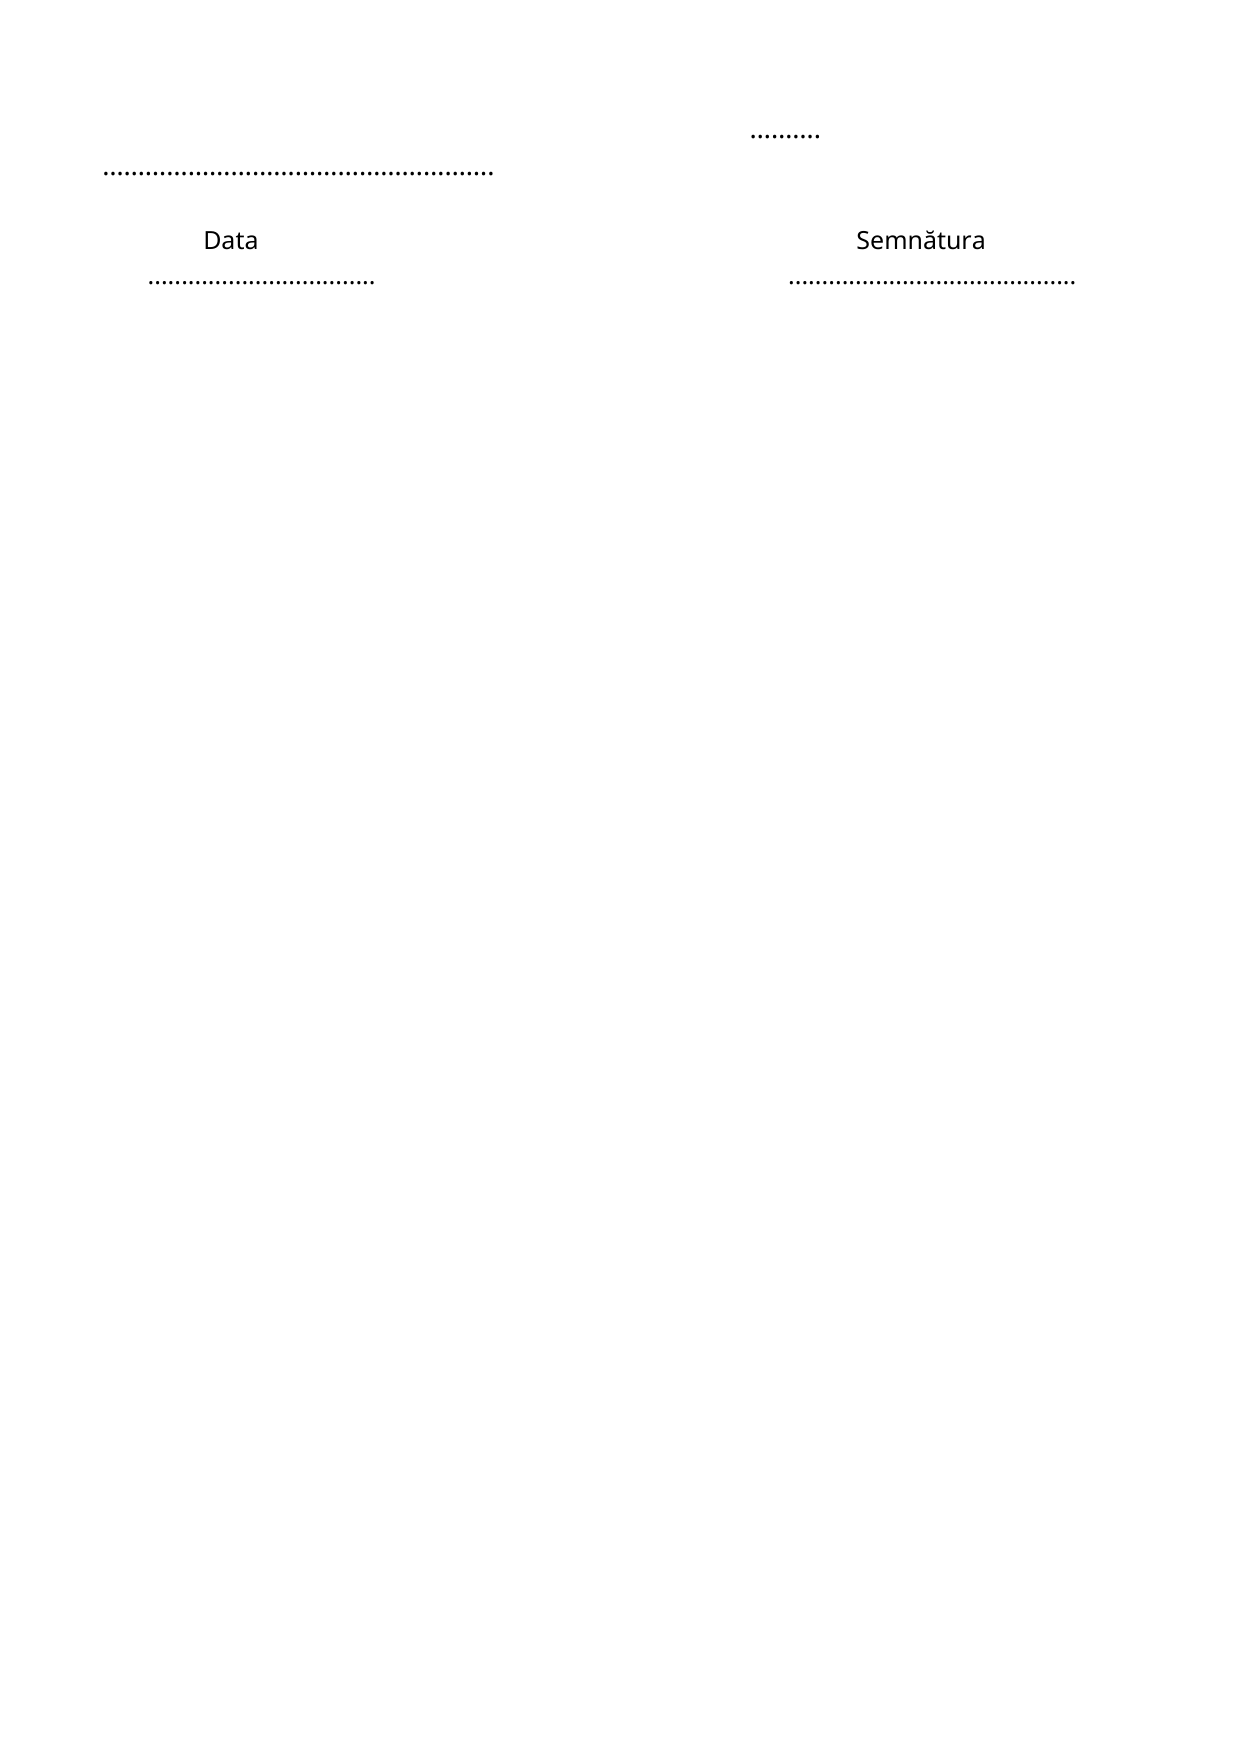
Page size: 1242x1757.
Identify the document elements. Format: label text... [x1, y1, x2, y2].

text .................................. ........................................... [147, 257, 1137, 291]
text Data Semnătura [203, 223, 1137, 257]
text ……….………………………………………………. [102, 109, 1137, 183]
